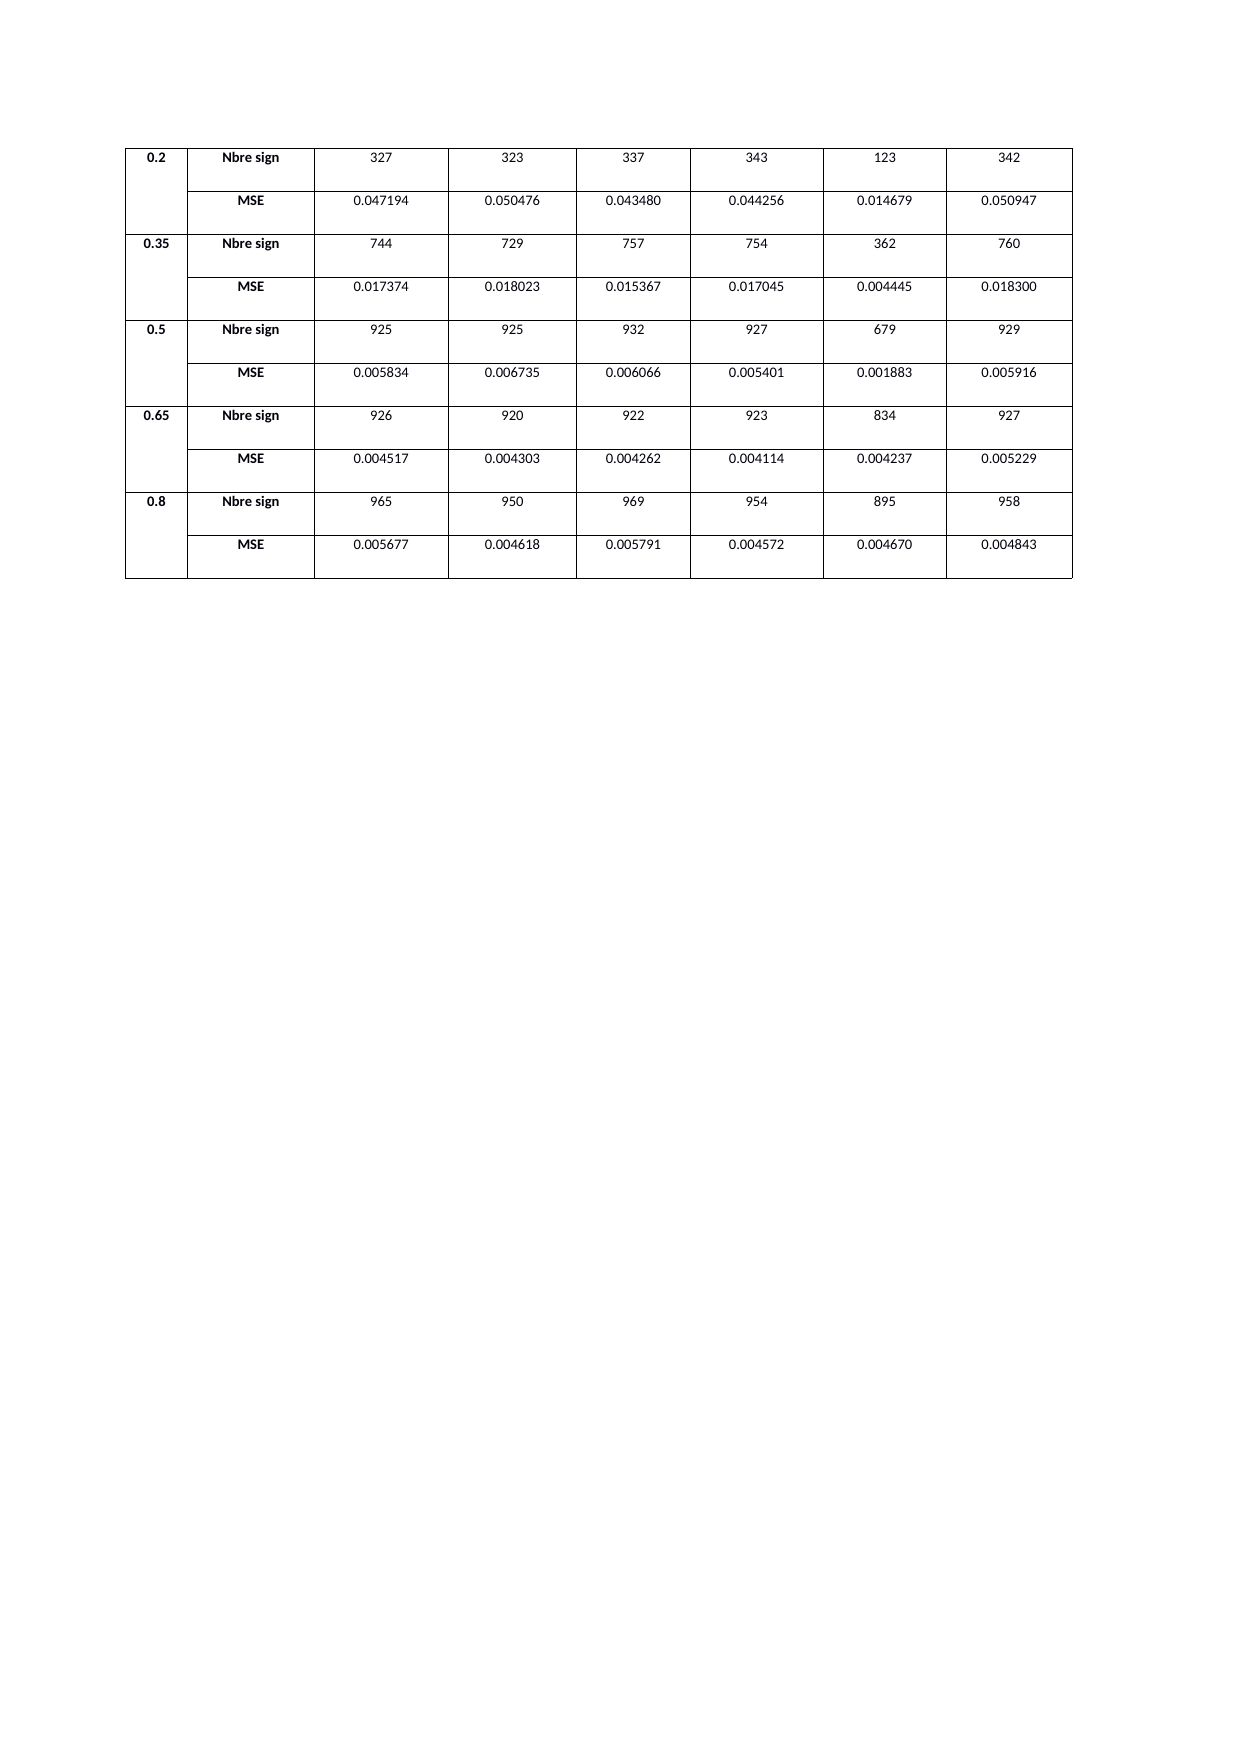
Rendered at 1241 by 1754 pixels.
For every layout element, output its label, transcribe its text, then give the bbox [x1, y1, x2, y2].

table_cell MSE [188, 278, 314, 320]
table_cell 965 [315, 493, 448, 535]
table_cell 950 [449, 493, 576, 535]
table_cell 0.004445 [824, 278, 946, 320]
table_cell 920 [449, 407, 576, 449]
table_cell 923 [691, 407, 823, 449]
table_cell Nbre sign [188, 321, 314, 363]
table_cell 834 [824, 407, 946, 449]
table_cell 0.005916 [947, 364, 1072, 406]
table_cell 0.005401 [691, 364, 823, 406]
table_cell 0.005677 [315, 536, 448, 578]
table_cell 0.018023 [449, 278, 576, 320]
table_cell 0.005791 [577, 536, 690, 578]
table_cell 729 [449, 235, 576, 277]
table_cell 337 [577, 149, 690, 191]
table_cell 0.017045 [691, 278, 823, 320]
table_cell 0.004670 [824, 536, 946, 578]
table_cell 744 [315, 235, 448, 277]
table_cell 0.2 [126, 149, 187, 234]
table_cell 0.006066 [577, 364, 690, 406]
table_cell 0.004572 [691, 536, 823, 578]
table_cell 123 [824, 149, 946, 191]
table_cell 343 [691, 149, 823, 191]
table_cell 927 [691, 321, 823, 363]
table_cell 0.006735 [449, 364, 576, 406]
table_cell 754 [691, 235, 823, 277]
table_cell 0.004114 [691, 450, 823, 492]
table_cell 0.044256 [691, 192, 823, 234]
table_cell 0.004618 [449, 536, 576, 578]
table_cell 0.018300 [947, 278, 1072, 320]
table_cell 0.004843 [947, 536, 1072, 578]
table_cell 929 [947, 321, 1072, 363]
table_cell 926 [315, 407, 448, 449]
table_cell MSE [188, 450, 314, 492]
table_cell 0.004303 [449, 450, 576, 492]
table_cell 0.004237 [824, 450, 946, 492]
table_cell 954 [691, 493, 823, 535]
table_cell 932 [577, 321, 690, 363]
table_cell 927 [947, 407, 1072, 449]
table_cell 0.050476 [449, 192, 576, 234]
table_cell 327 [315, 149, 448, 191]
table_cell 0.35 [126, 235, 187, 320]
table_cell MSE [188, 536, 314, 578]
table_cell 342 [947, 149, 1072, 191]
table_cell 0.050947 [947, 192, 1072, 234]
table_cell 0.014679 [824, 192, 946, 234]
table_cell 760 [947, 235, 1072, 277]
table_cell 0.015367 [577, 278, 690, 320]
table_cell 0.8 [126, 493, 187, 578]
table_cell 323 [449, 149, 576, 191]
table_cell 969 [577, 493, 690, 535]
table_cell 0.005834 [315, 364, 448, 406]
table_cell 0.004517 [315, 450, 448, 492]
table_cell Nbre sign [188, 235, 314, 277]
table_cell 0.65 [126, 407, 187, 492]
table_cell Nbre sign [188, 493, 314, 535]
table_cell 958 [947, 493, 1072, 535]
table_cell 0.043480 [577, 192, 690, 234]
table_cell 0.047194 [315, 192, 448, 234]
table_cell Nbre sign [188, 149, 314, 191]
table_cell 0.005229 [947, 450, 1072, 492]
table_cell 0.001883 [824, 364, 946, 406]
table_cell 925 [449, 321, 576, 363]
table_cell 757 [577, 235, 690, 277]
table_cell 925 [315, 321, 448, 363]
table_cell Nbre sign [188, 407, 314, 449]
table_cell 0.5 [126, 321, 187, 406]
table_cell 0.004262 [577, 450, 690, 492]
table_cell MSE [188, 192, 314, 234]
table_cell 922 [577, 407, 690, 449]
table_cell 679 [824, 321, 946, 363]
table_cell 0.017374 [315, 278, 448, 320]
table_cell 362 [824, 235, 946, 277]
table_cell 895 [824, 493, 946, 535]
table_cell MSE [188, 364, 314, 406]
